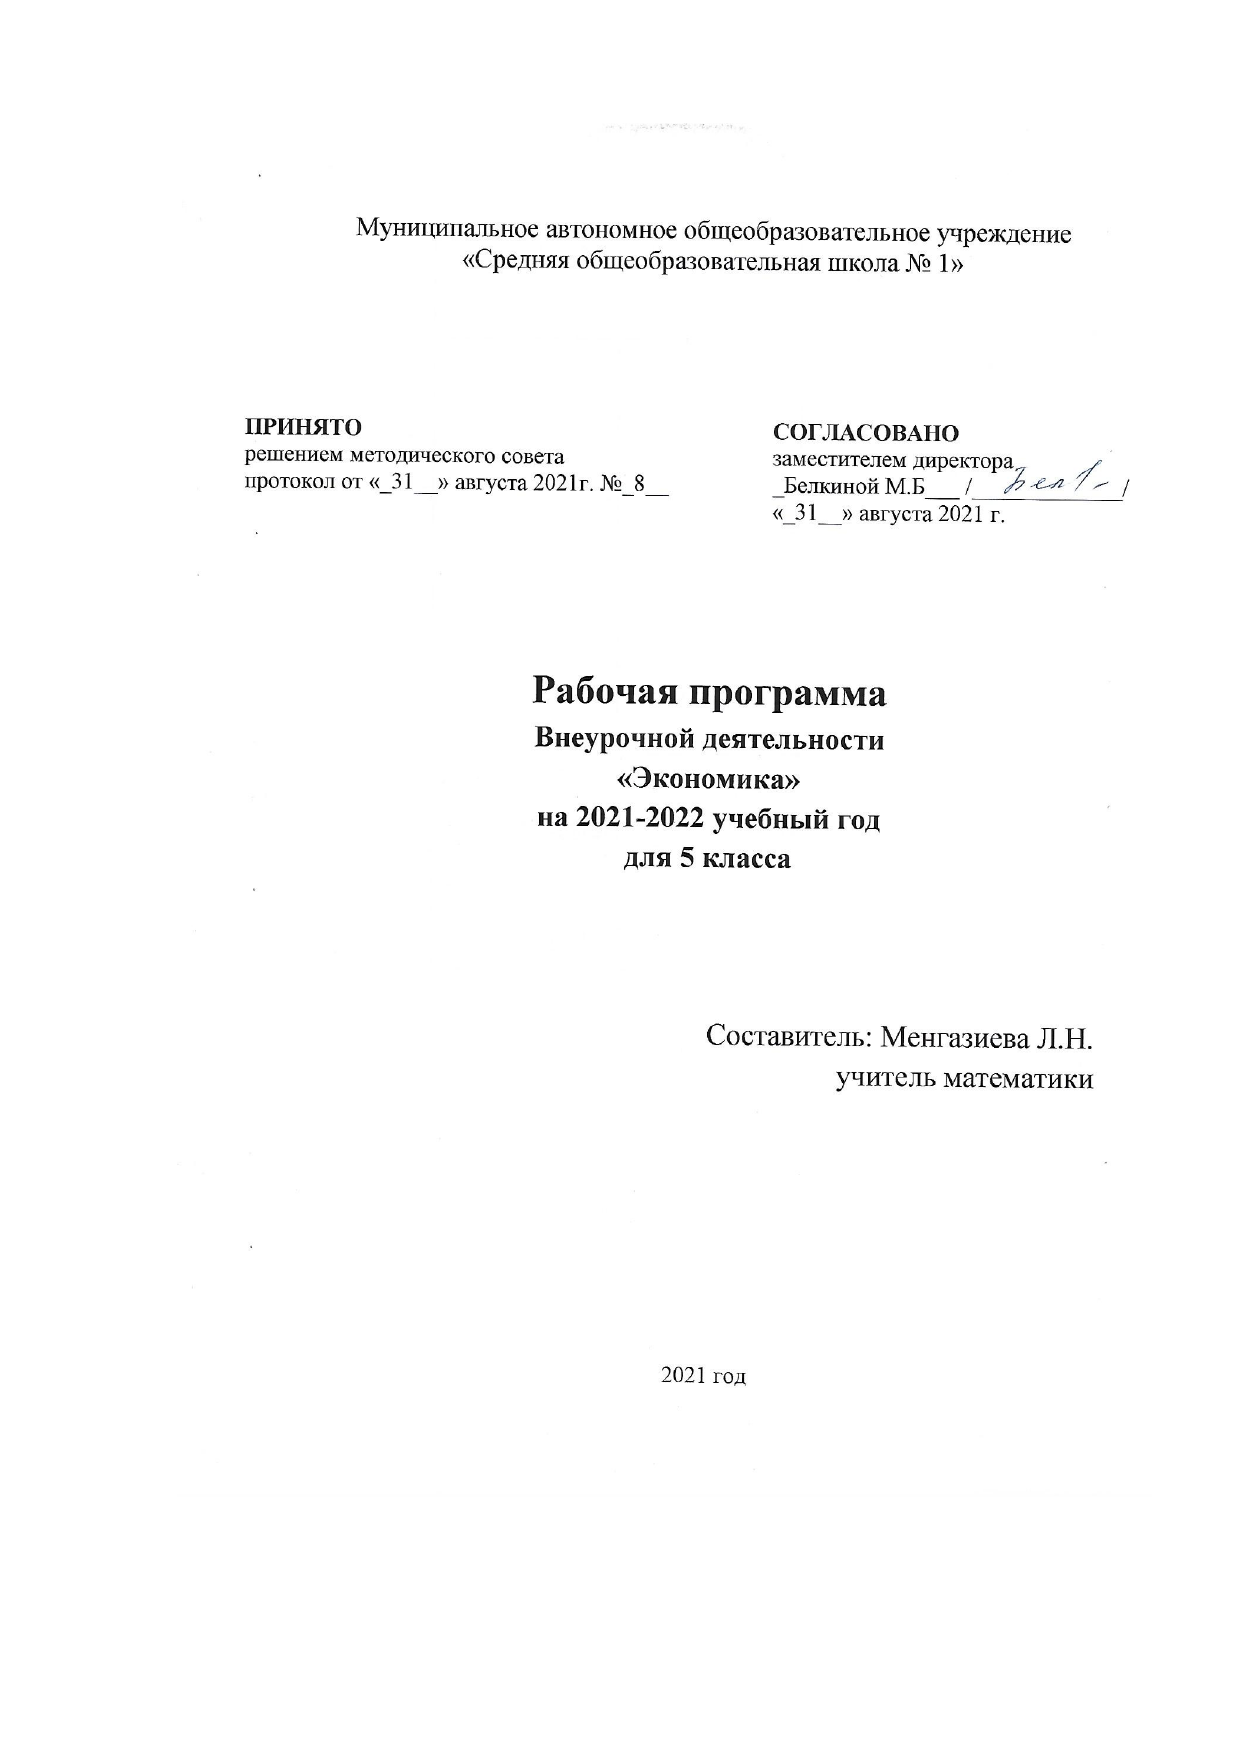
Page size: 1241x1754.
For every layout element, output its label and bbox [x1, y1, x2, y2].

picture [177, 118, 1152, 1497]
